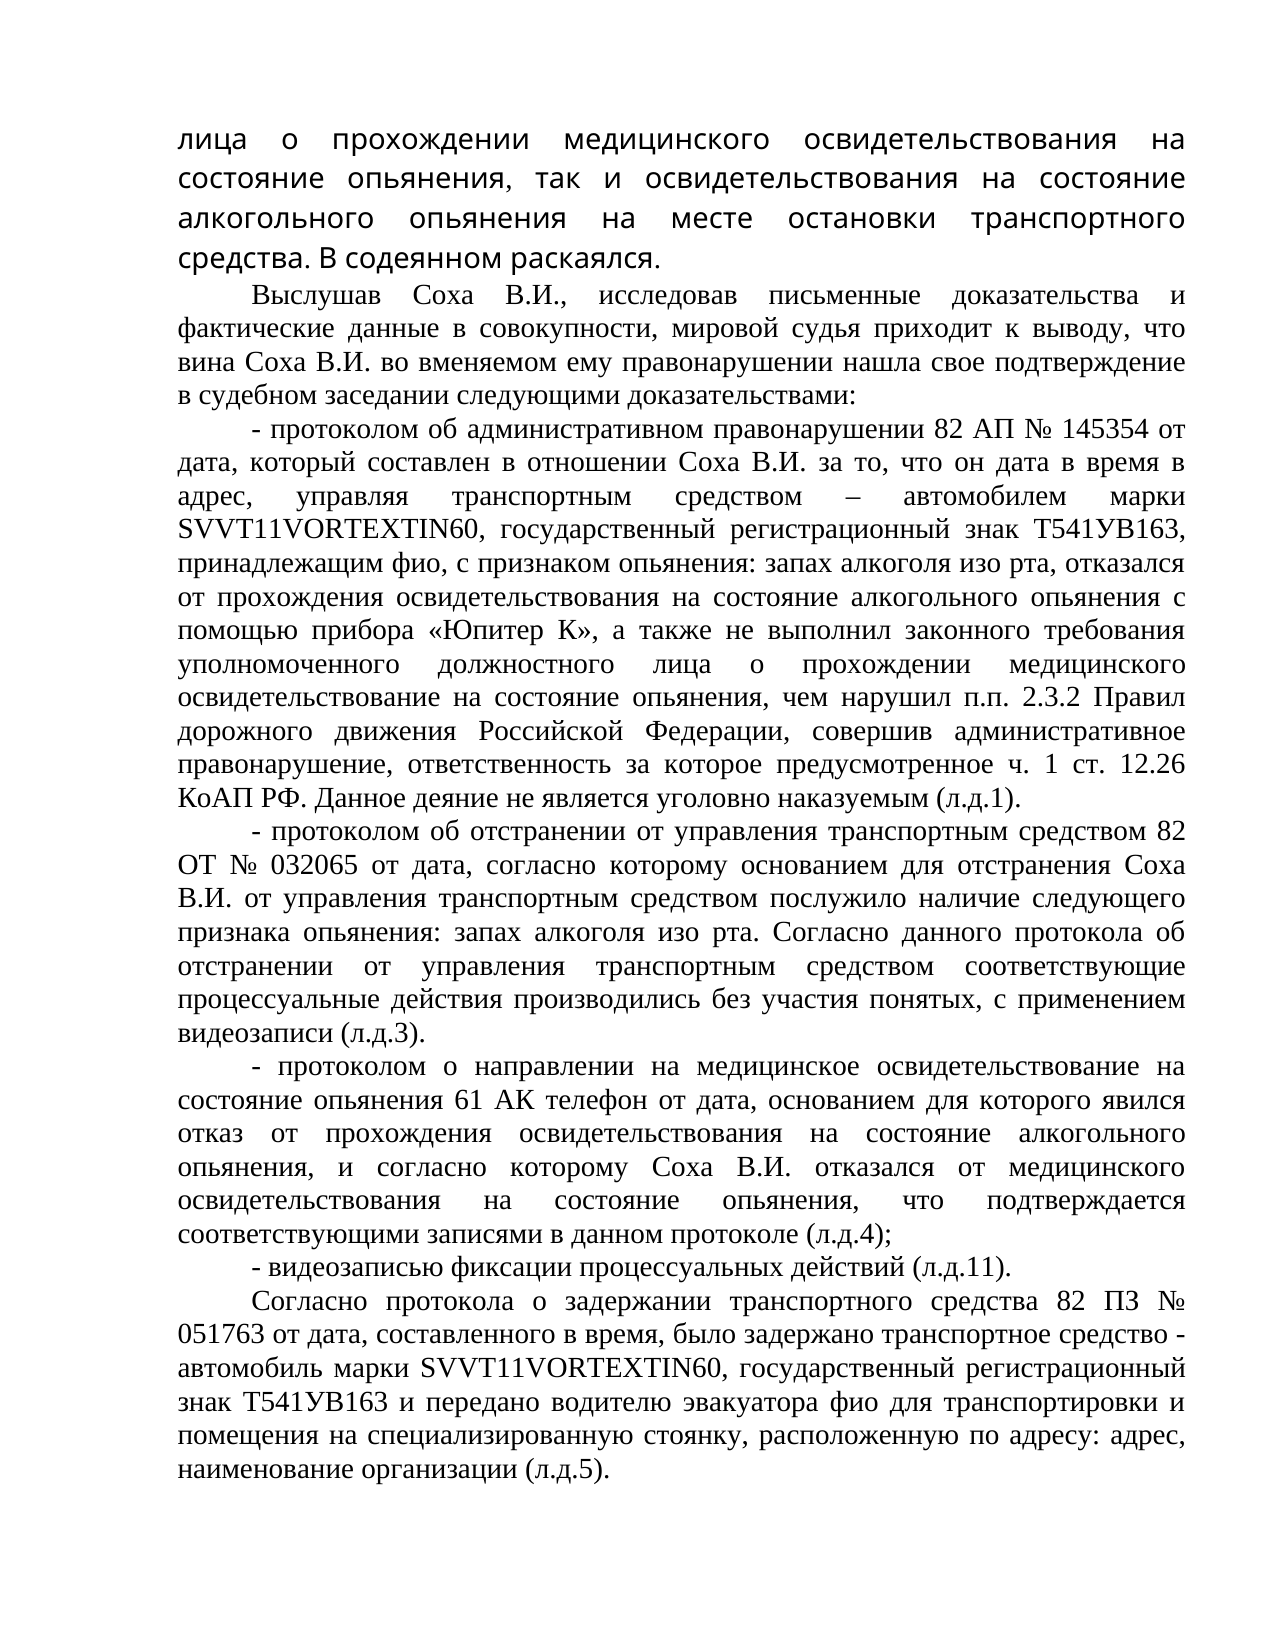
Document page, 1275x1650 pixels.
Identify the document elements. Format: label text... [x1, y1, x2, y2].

text - протоколом об административном правонарушении 82 АП № 145354 от дата, который составлен в отношении Соха В.И. за то, что он дата в время в адрес, управляя транспортным средством – автомобилем марки SVVT11VORTEXTIN60, государственный регистрационный знак Т541УВ163, принадлежащим фио, с признаком опьянения: запах алкоголя изо рта, отказался от прохождения освидетельствования на состояние алкогольного опьянения с помощью прибора «Юпитер К», а также не выполнил законного требования уполномоченного должностного лица о прохождении медицинского освидетельствование на состояние опьянения, чем нарушил п.п. 2.3.2 Правил дорожного движения Российской Федерации, совершив административное правонарушение, ответственность за которое предусмотренное ч. 1 ст. 12.26 КоАП РФ. Данное деяние не является уголовно наказуемым (л.д.1). [177, 411, 1186, 813]
text - видеозаписью фиксации процессуальных действий (л.д.11). [177, 1249, 1186, 1283]
text Согласно протокола о задержании транспортного средства 82 ПЗ № 051763 от дата, составленного в время, было задержано транспортное средство - автомобиль марки SVVT11VORTEXTIN60, государственный регистрационный знак Т541УВ163 и передано водителю эвакуатора фио для транспортировки и помещения на специализированную стоянку, расположенную по адресу: адрес, наименование организации (л.д.5). [177, 1283, 1186, 1484]
text - протоколом о направлении на медицинское освидетельствование на состояние опьянения 61 АК телефон от дата, основанием для которого явился отказ от прохождения освидетельствования на состояние алкогольного опьянения, и согласно которому Соха В.И. отказался от медицинского освидетельствования на состояние опьянения, что подтверждается соответствующими записями в данном протоколе (л.д.4); [177, 1048, 1186, 1249]
text - протоколом об отстранении от управления транспортным средством 82 ОТ № 032065 от дата, согласно которому основанием для отстранения Соха В.И. от управления транспортным средством послужило наличие следующего признака опьянения: запах алкоголя изо рта. Согласно данного протокола об отстранении от управления транспортным средством соответствующие процессуальные действия производились без участия понятых, с применением видеозаписи (л.д.3). [177, 813, 1186, 1048]
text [177, 118, 1186, 277]
text Выслушав Соха В.И., исследовав письменные доказательства и фактические данные в совокупности, мировой судья приходит к выводу, что вина Соха В.И. во вменяемом ему правонарушении нашла свое подтверждение в судебном заседании следующими доказательствами: [177, 277, 1186, 411]
